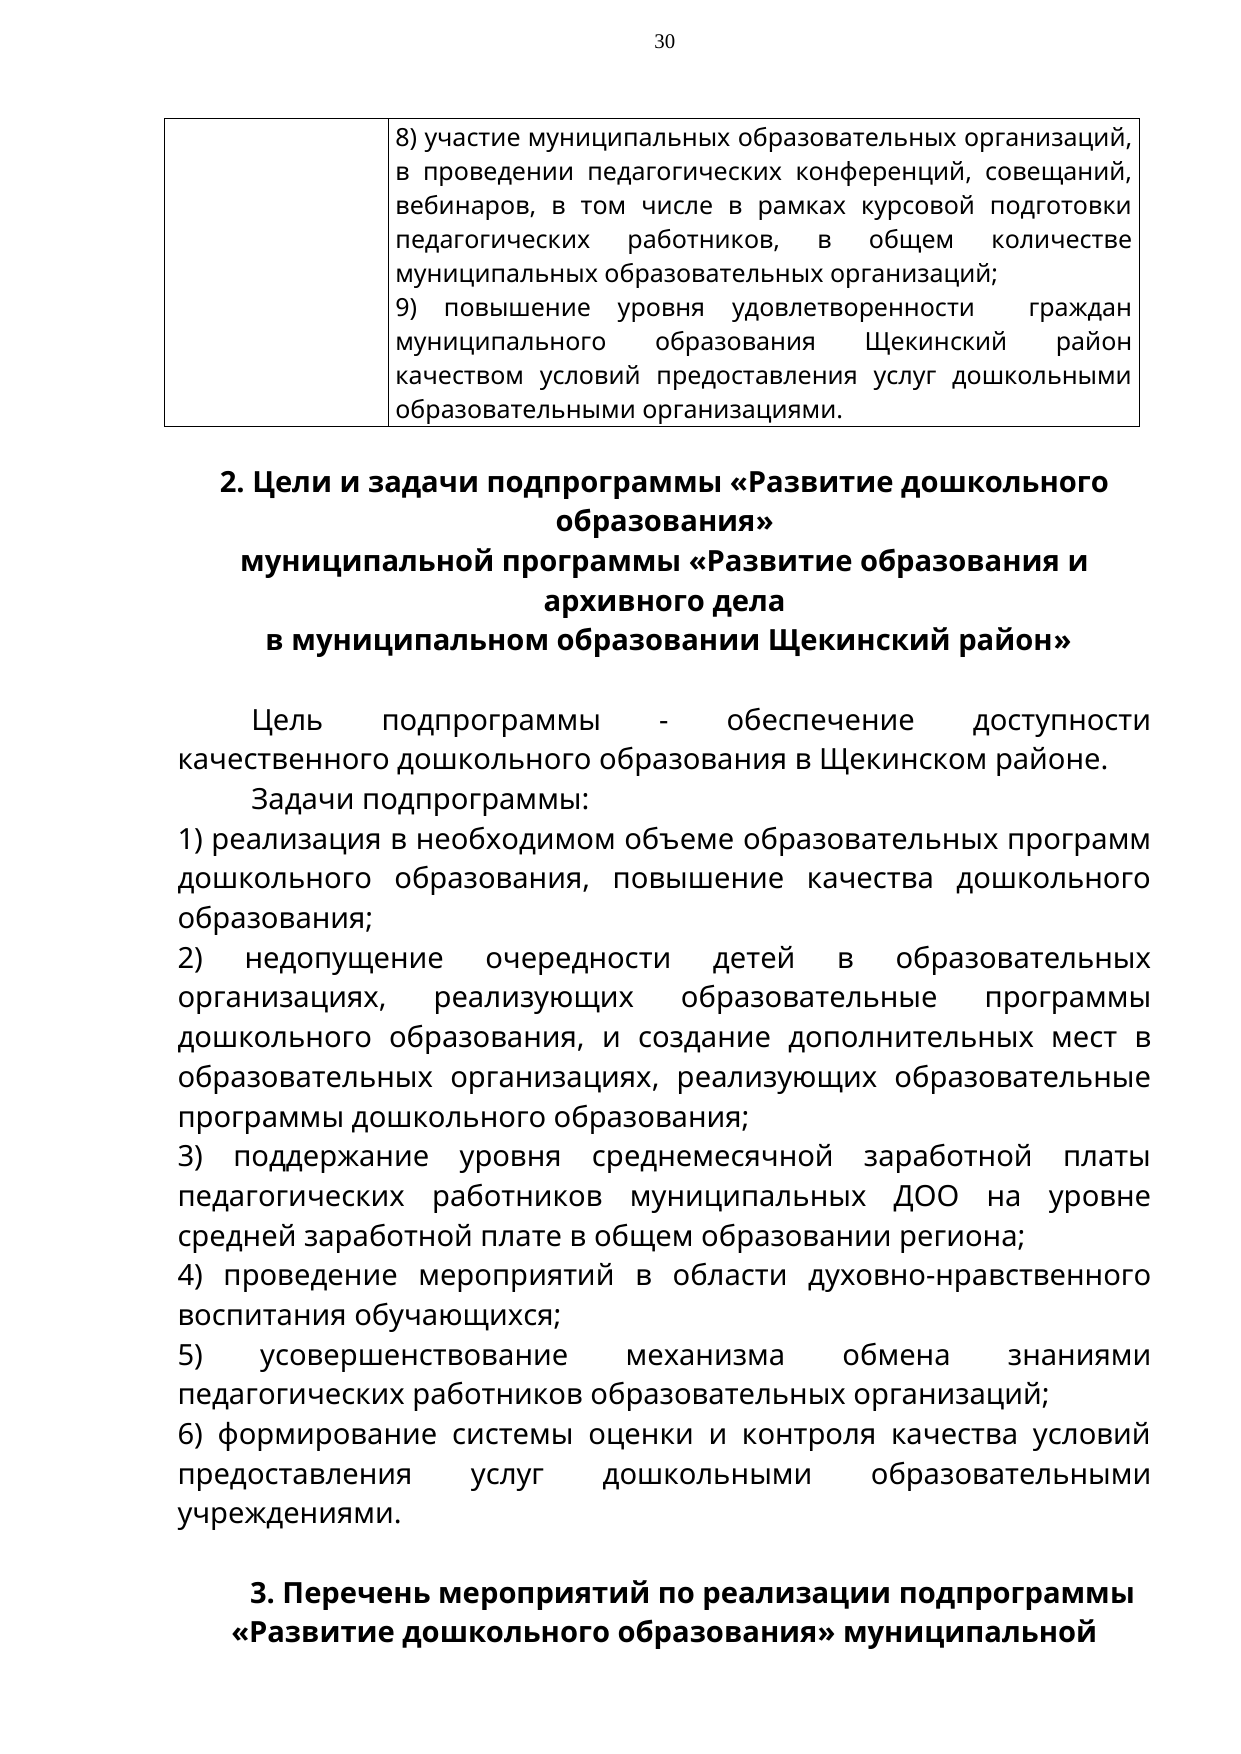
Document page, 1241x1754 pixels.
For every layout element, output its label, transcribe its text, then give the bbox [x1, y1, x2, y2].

text 4) проведение мероприятий в области духовно-нравственного воспитания обучающихся; [177, 1254, 1152, 1334]
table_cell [389, 119, 1139, 426]
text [177, 1572, 1152, 1651]
text муниципальной программы «Развитие образования и архивного дела [177, 540, 1152, 619]
text 2) недопущение очередности детей в образовательных организациях, реализующих образовательные программы дошкольного образования, и создание дополнительных мест в образовательных организациях, реализующих образовательные программы дошкольного образования; [177, 937, 1152, 1136]
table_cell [165, 119, 388, 426]
text Цель подпрограммы - обеспечение доступности качественного дошкольного образования в Щекинском районе. [177, 699, 1152, 778]
text 1) реализация в необходимом объеме образовательных программ дошкольного образования, повышение качества дошкольного образования; [177, 818, 1152, 937]
text 2. Цели и задачи подпрограммы «Развитие дошкольного образования» [177, 461, 1152, 540]
text 5) усовершенствование механизма обмена знаниями педагогических работников образовательных организаций; [177, 1334, 1152, 1413]
text 3) поддержание уровня среднемесячной заработной платы педагогических работников муниципальных ДОО на уровне средней заработной плате в общем образовании региона; [177, 1136, 1152, 1254]
text в муниципальном образовании Щекинский район» [177, 619, 1152, 659]
text 6) формирование системы оценки и контроля качества условий предоставления услуг дошкольными образовательными учреждениями. [177, 1413, 1152, 1532]
text Задачи подпрограммы: [177, 778, 1152, 818]
